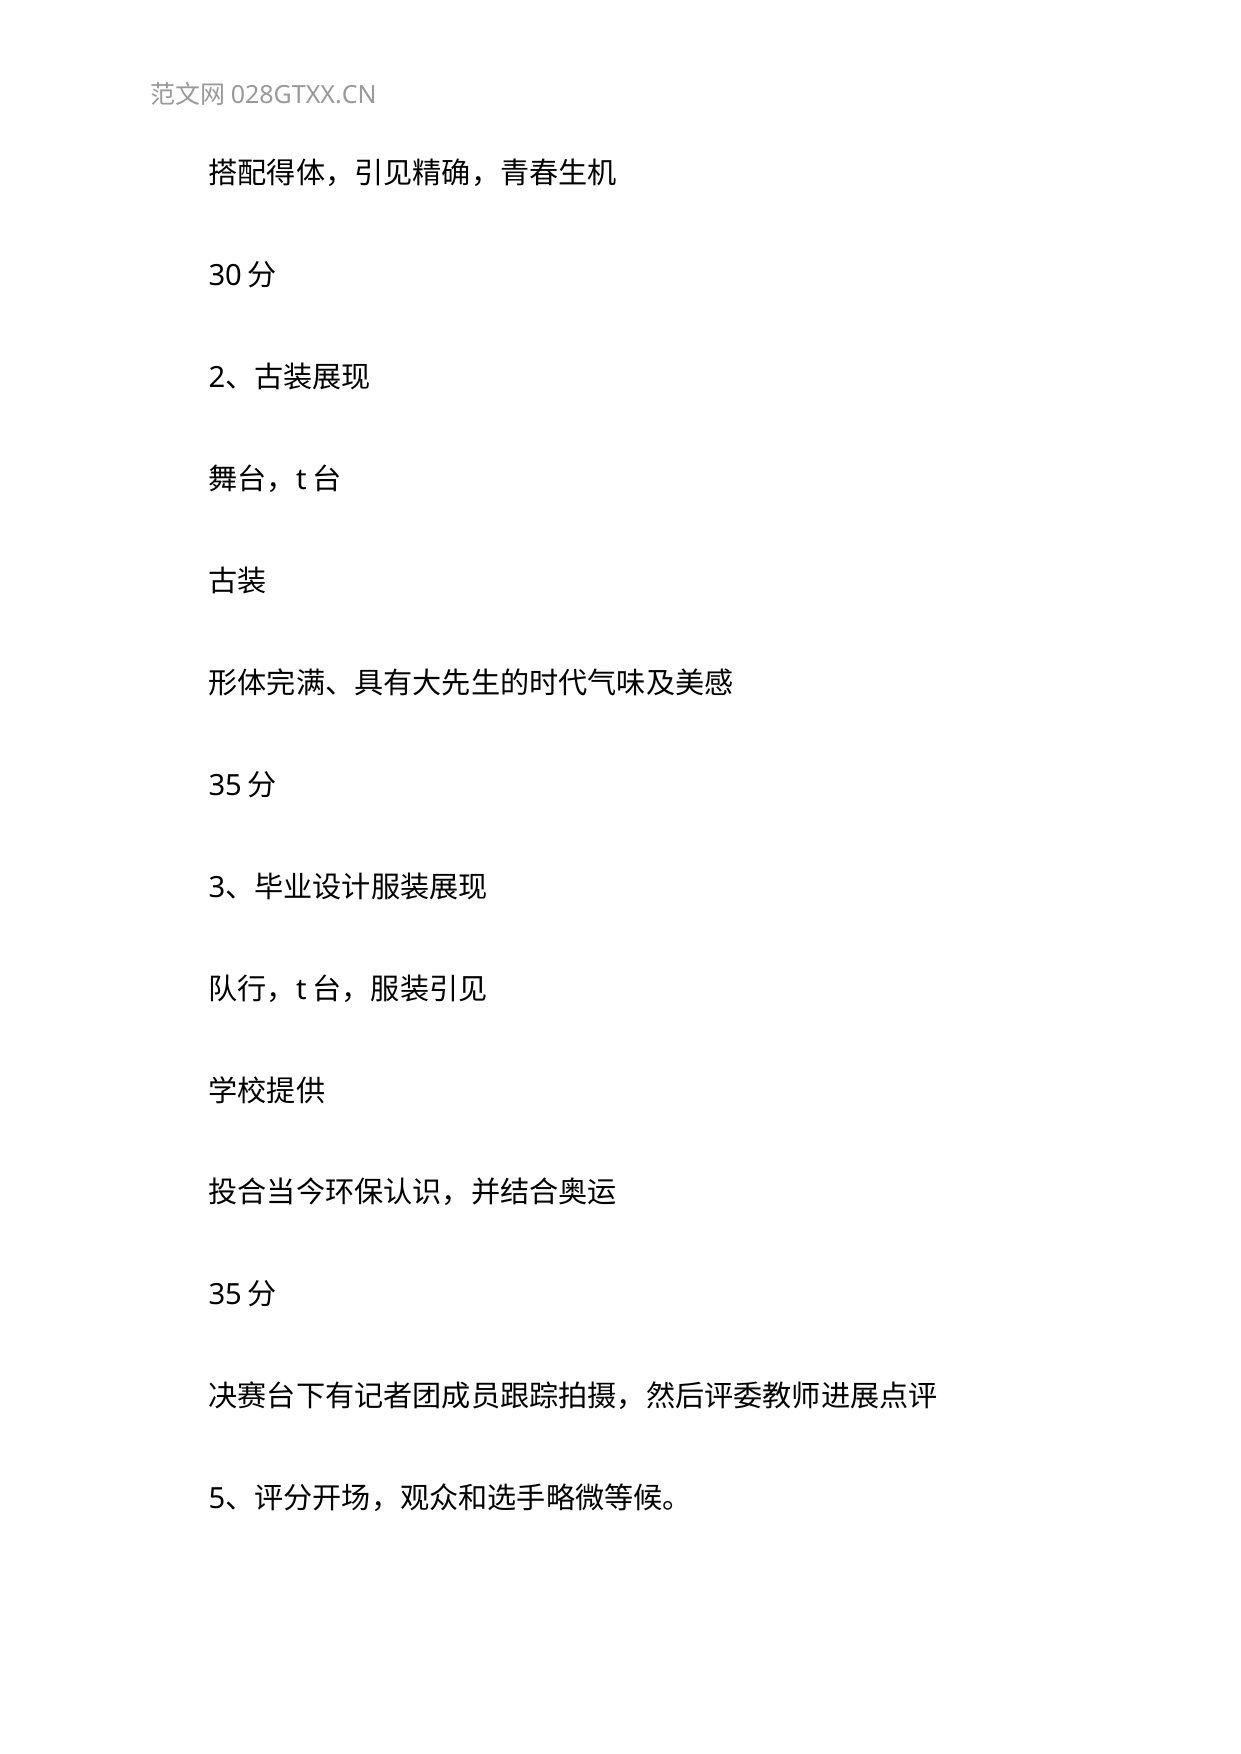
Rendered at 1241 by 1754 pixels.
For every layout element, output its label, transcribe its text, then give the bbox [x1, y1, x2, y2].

text 形体完满、具有大先生的时代气味及美感 [150, 659, 1090, 702]
text 队行，t台，服装引见 [150, 965, 1090, 1008]
text 35分 [150, 761, 1090, 804]
text 35分 [150, 1271, 1090, 1313]
text 学校提供 [150, 1067, 1090, 1109]
text 2、古装展现 [150, 354, 1090, 396]
text 搭配得体，引见精确，青春生机 [150, 150, 1090, 192]
text 5、评分开场，观众和选手略微等候。 [150, 1474, 1090, 1517]
text 30分 [150, 252, 1090, 294]
text 3、毕业设计服装展现 [150, 863, 1090, 906]
text 投合当今环保认识，并结合奥运 [150, 1169, 1090, 1211]
text 决赛台下有记者团成员跟踪拍摄，然后评委教师进展点评 [150, 1373, 1090, 1415]
text 古装 [150, 558, 1090, 600]
text 舞台，t台 [150, 456, 1090, 498]
